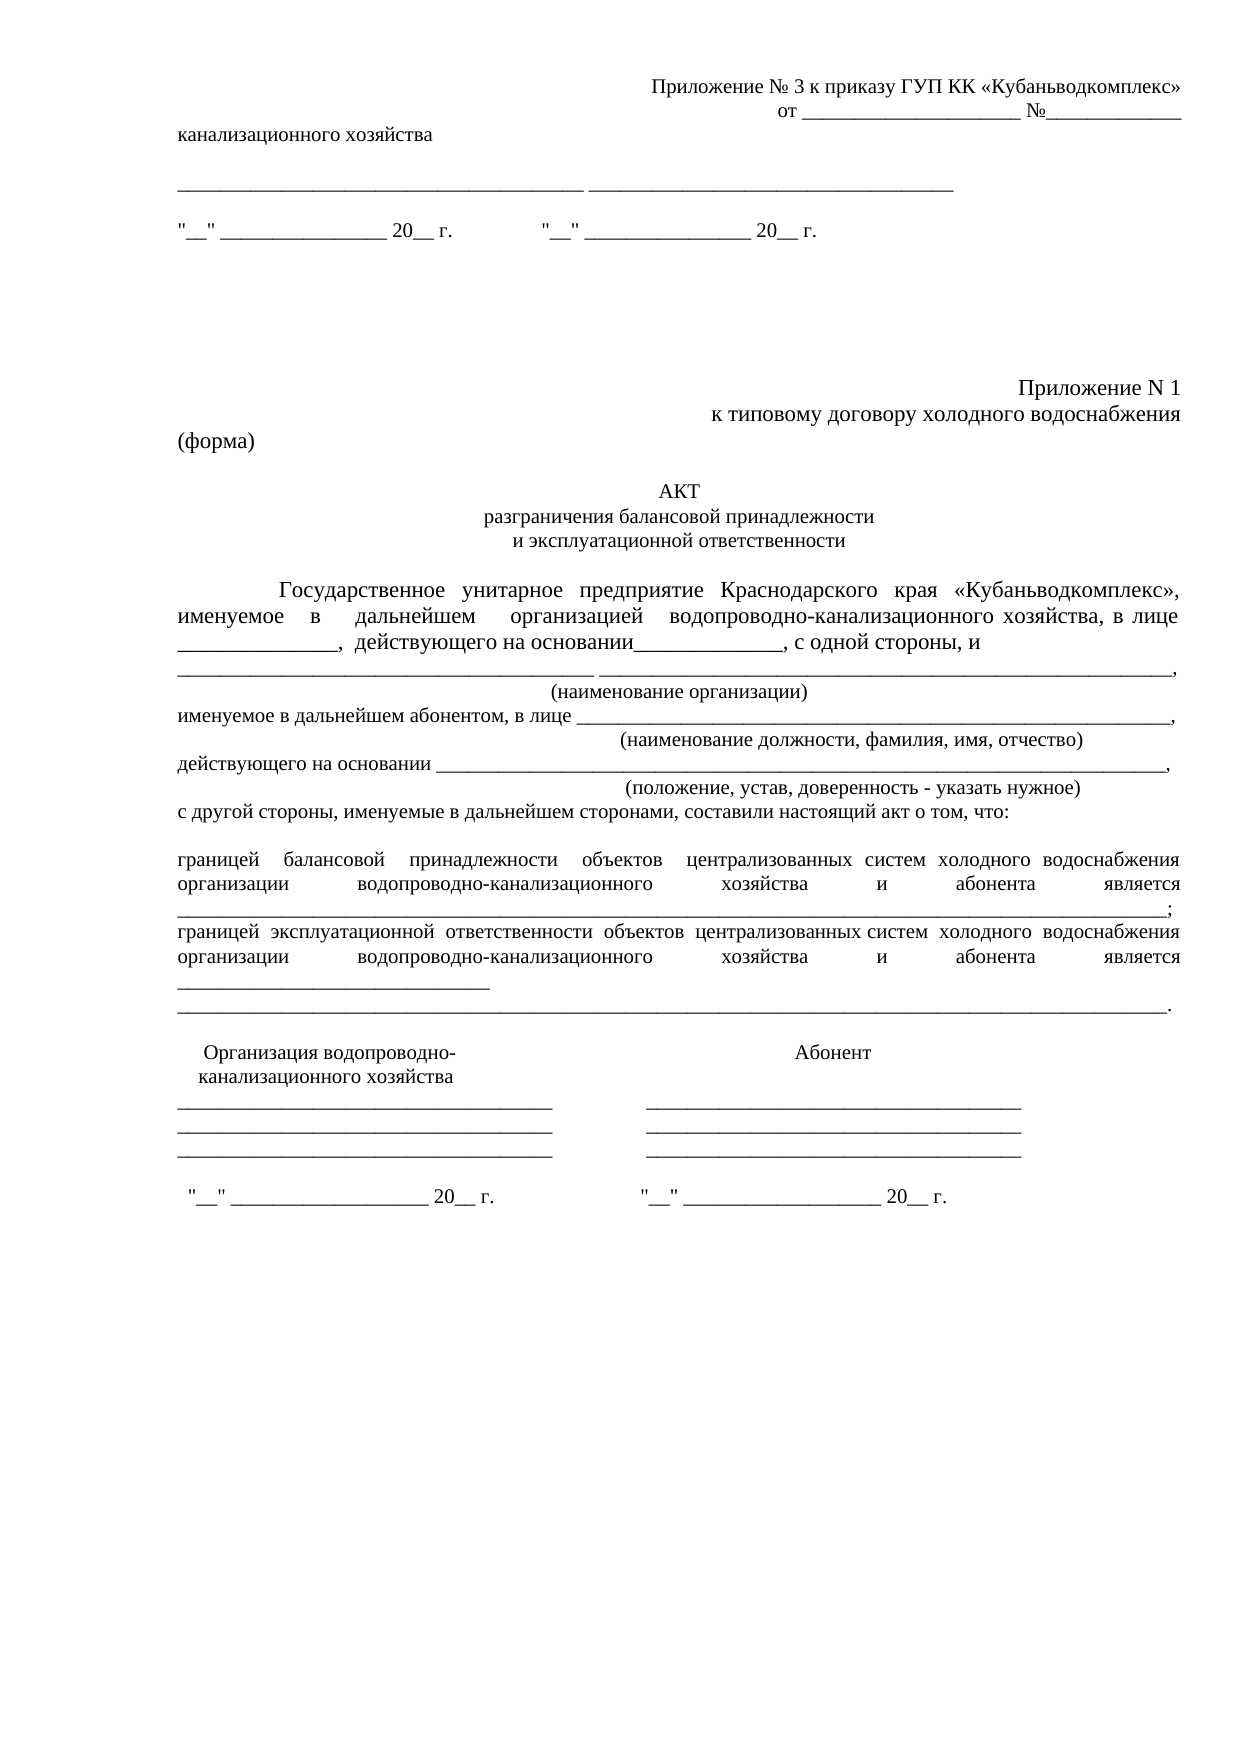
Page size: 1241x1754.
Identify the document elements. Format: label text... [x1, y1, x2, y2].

text (форма) [177, 427, 1181, 453]
text "__" ________________ 20__ г. "__" ________________ 20__ г. [177, 218, 1181, 242]
text _______________________________________ ___________________________________ [177, 170, 1181, 194]
text ____________________________________ ____________________________________ [177, 1088, 1181, 1112]
text канализационного хозяйства [177, 122, 1181, 146]
text ____________________________________ ____________________________________ [177, 1112, 1181, 1136]
text "__" ___________________ 20__ г. "__" ___________________ 20__ г. [177, 1184, 1181, 1208]
text канализационного хозяйства [177, 1064, 1181, 1088]
text и эксплуатационной ответственности [177, 528, 1181, 552]
text (наименование должности, фамилия, имя, отчество) [177, 727, 1181, 751]
text границей балансовой принадлежности объектов централизованных систем холодного водоснабжения организации водопроводно-канализационного хозяйства и абонента является _______________________________________________________________________________________________; [177, 847, 1181, 919]
text ________________________________________ _______________________________________________________, [177, 655, 1181, 679]
text с другой стороны, именуемые в дальнейшем сторонами, составили настоящий акт о том, что: [177, 799, 1181, 823]
text Государственное унитарное предприятие Краснодарского края «Кубаньводкомплекс», именуемое в дальнейшем организацией водопроводно-канализационного хозяйства, в лице ______________, действующего на основании_____________, с одной стороны, и [177, 576, 1181, 655]
text именуемое в дальнейшем абонентом, в лице _________________________________________________________, [177, 703, 1181, 727]
text (наименование организации) [177, 679, 1181, 703]
text _______________________________________________________________________________________________. [177, 992, 1181, 1016]
text разграничения балансовой принадлежности [177, 503, 1181, 528]
text границей эксплуатационной ответственности объектов централизованных систем холодного водоснабжения организации водопроводно-канализационного хозяйства и абонента является ______________________________ [177, 919, 1181, 992]
text ____________________________________ ____________________________________ [177, 1136, 1181, 1160]
text Приложение N 1 [177, 374, 1181, 400]
text Организация водопроводно- Абонент [177, 1040, 1181, 1064]
text действующего на основании ______________________________________________________________________, [177, 751, 1181, 775]
text к типовому договору холодного водоснабжения [177, 400, 1181, 427]
text (положение, устав, доверенность - указать нужное) [177, 775, 1181, 799]
text АКТ [177, 479, 1181, 503]
